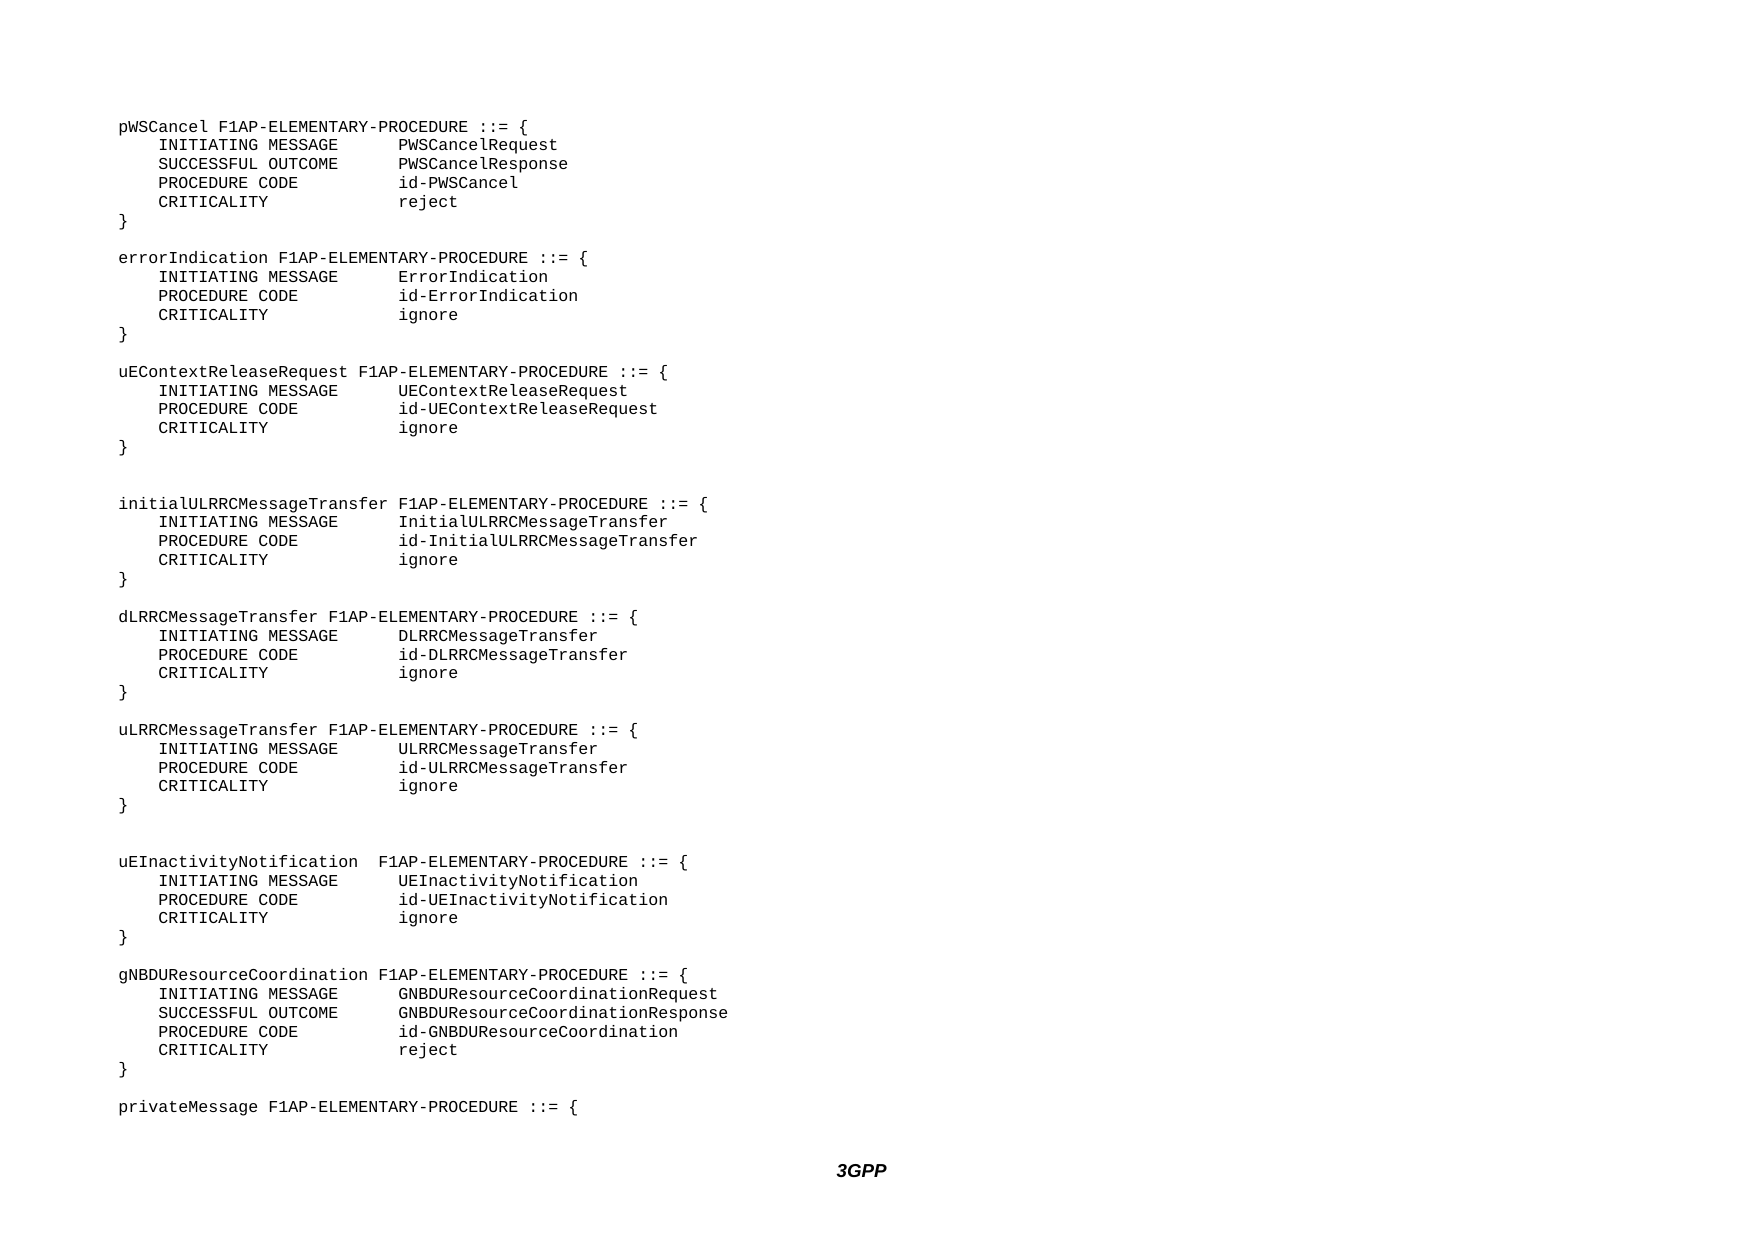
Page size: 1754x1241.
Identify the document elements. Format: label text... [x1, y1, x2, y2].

text } [118, 326, 1606, 344]
text CRITICALITY ignore [118, 778, 1606, 797]
text } [118, 684, 1606, 703]
text PROCEDURE CODE id-UEInactivityNotification [118, 891, 1606, 910]
text dLRRCMessageTransfer F1AP-ELEMENTARY-PROCEDURE ::= { [118, 608, 1606, 627]
text PROCEDURE CODE id-DLRRCMessageTransfer [118, 646, 1606, 665]
text INITIATING MESSAGE DLRRCMessageTransfer [118, 627, 1606, 646]
text privateMessage F1AP-ELEMENTARY-PROCEDURE ::= { [118, 1098, 1606, 1117]
text pWSCancel F1AP-ELEMENTARY-PROCEDURE ::= { [118, 118, 1606, 137]
text } [118, 212, 1606, 231]
text initialULRRCMessageTransfer F1AP-ELEMENTARY-PROCEDURE ::= { [118, 495, 1606, 514]
text errorIndication F1AP-ELEMENTARY-PROCEDURE ::= { [118, 250, 1606, 269]
text PROCEDURE CODE id-UEContextReleaseRequest [118, 401, 1606, 420]
text PROCEDURE CODE id-GNBDUResourceCoordination [118, 1023, 1606, 1042]
text INITIATING MESSAGE GNBDUResourceCoordinationRequest [118, 985, 1606, 1004]
text } [118, 1061, 1606, 1080]
text uEInactivityNotification F1AP-ELEMENTARY-PROCEDURE ::= { [118, 853, 1606, 872]
text PROCEDURE CODE id-PWSCancel [118, 175, 1606, 193]
text } [118, 439, 1606, 457]
text CRITICALITY reject [118, 1042, 1606, 1061]
text gNBDUResourceCoordination F1AP-ELEMENTARY-PROCEDURE ::= { [118, 967, 1606, 985]
text CRITICALITY ignore [118, 665, 1606, 684]
text } [118, 571, 1606, 589]
text INITIATING MESSAGE ULRRCMessageTransfer [118, 740, 1606, 759]
text CRITICALITY ignore [118, 552, 1606, 571]
text } [118, 929, 1606, 948]
text uLRRCMessageTransfer F1AP-ELEMENTARY-PROCEDURE ::= { [118, 721, 1606, 740]
text PROCEDURE CODE id-ErrorIndication [118, 288, 1606, 307]
text CRITICALITY ignore [118, 420, 1606, 439]
text uEContextReleaseRequest F1AP-ELEMENTARY-PROCEDURE ::= { [118, 363, 1606, 382]
text SUCCESSFUL OUTCOME PWSCancelResponse [118, 156, 1606, 175]
text PROCEDURE CODE id-InitialULRRCMessageTransfer [118, 533, 1606, 552]
text INITIATING MESSAGE UEContextReleaseRequest [118, 382, 1606, 401]
text INITIATING MESSAGE InitialULRRCMessageTransfer [118, 514, 1606, 533]
text CRITICALITY reject [118, 193, 1606, 212]
text } [118, 797, 1606, 816]
text PROCEDURE CODE id-ULRRCMessageTransfer [118, 759, 1606, 778]
text SUCCESSFUL OUTCOME GNBDUResourceCoordinationResponse [118, 1004, 1606, 1023]
text INITIATING MESSAGE PWSCancelRequest [118, 137, 1606, 156]
text CRITICALITY ignore [118, 910, 1606, 929]
text CRITICALITY ignore [118, 307, 1606, 326]
text INITIATING MESSAGE UEInactivityNotification [118, 872, 1606, 891]
text INITIATING MESSAGE ErrorIndication [118, 269, 1606, 288]
